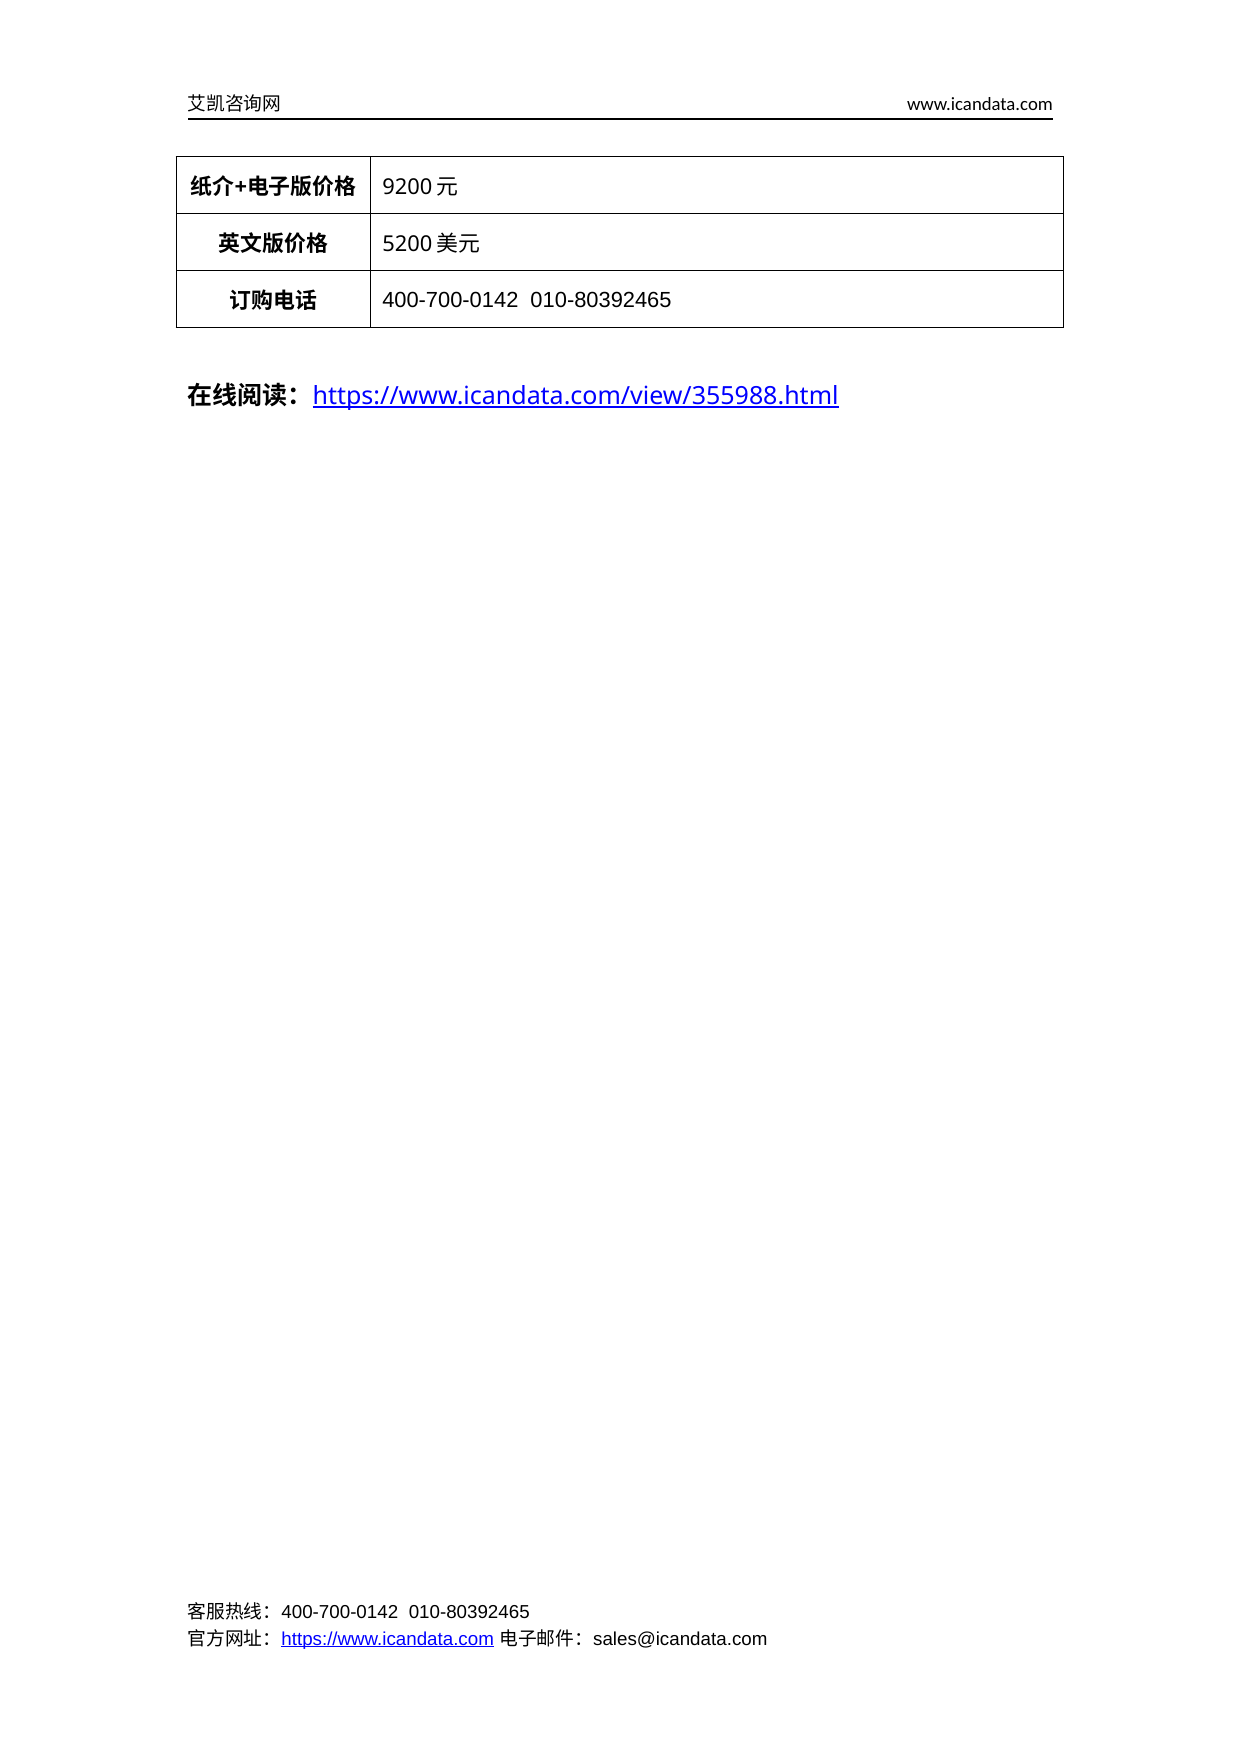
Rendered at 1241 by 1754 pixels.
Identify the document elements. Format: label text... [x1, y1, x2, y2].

table_cell 英文版价格 [177, 214, 370, 270]
table_cell 订购电话 [177, 271, 370, 327]
table_cell 5200美元 [371, 214, 1063, 270]
table_cell 纸介+电子版价格 [177, 157, 370, 213]
text 在线阅读：https://www.icandata.com/view/355988.html [187, 361, 1053, 426]
table_cell 9200元 [371, 157, 1063, 213]
table_cell 400-700-0142 010-80392465 [371, 271, 1063, 327]
